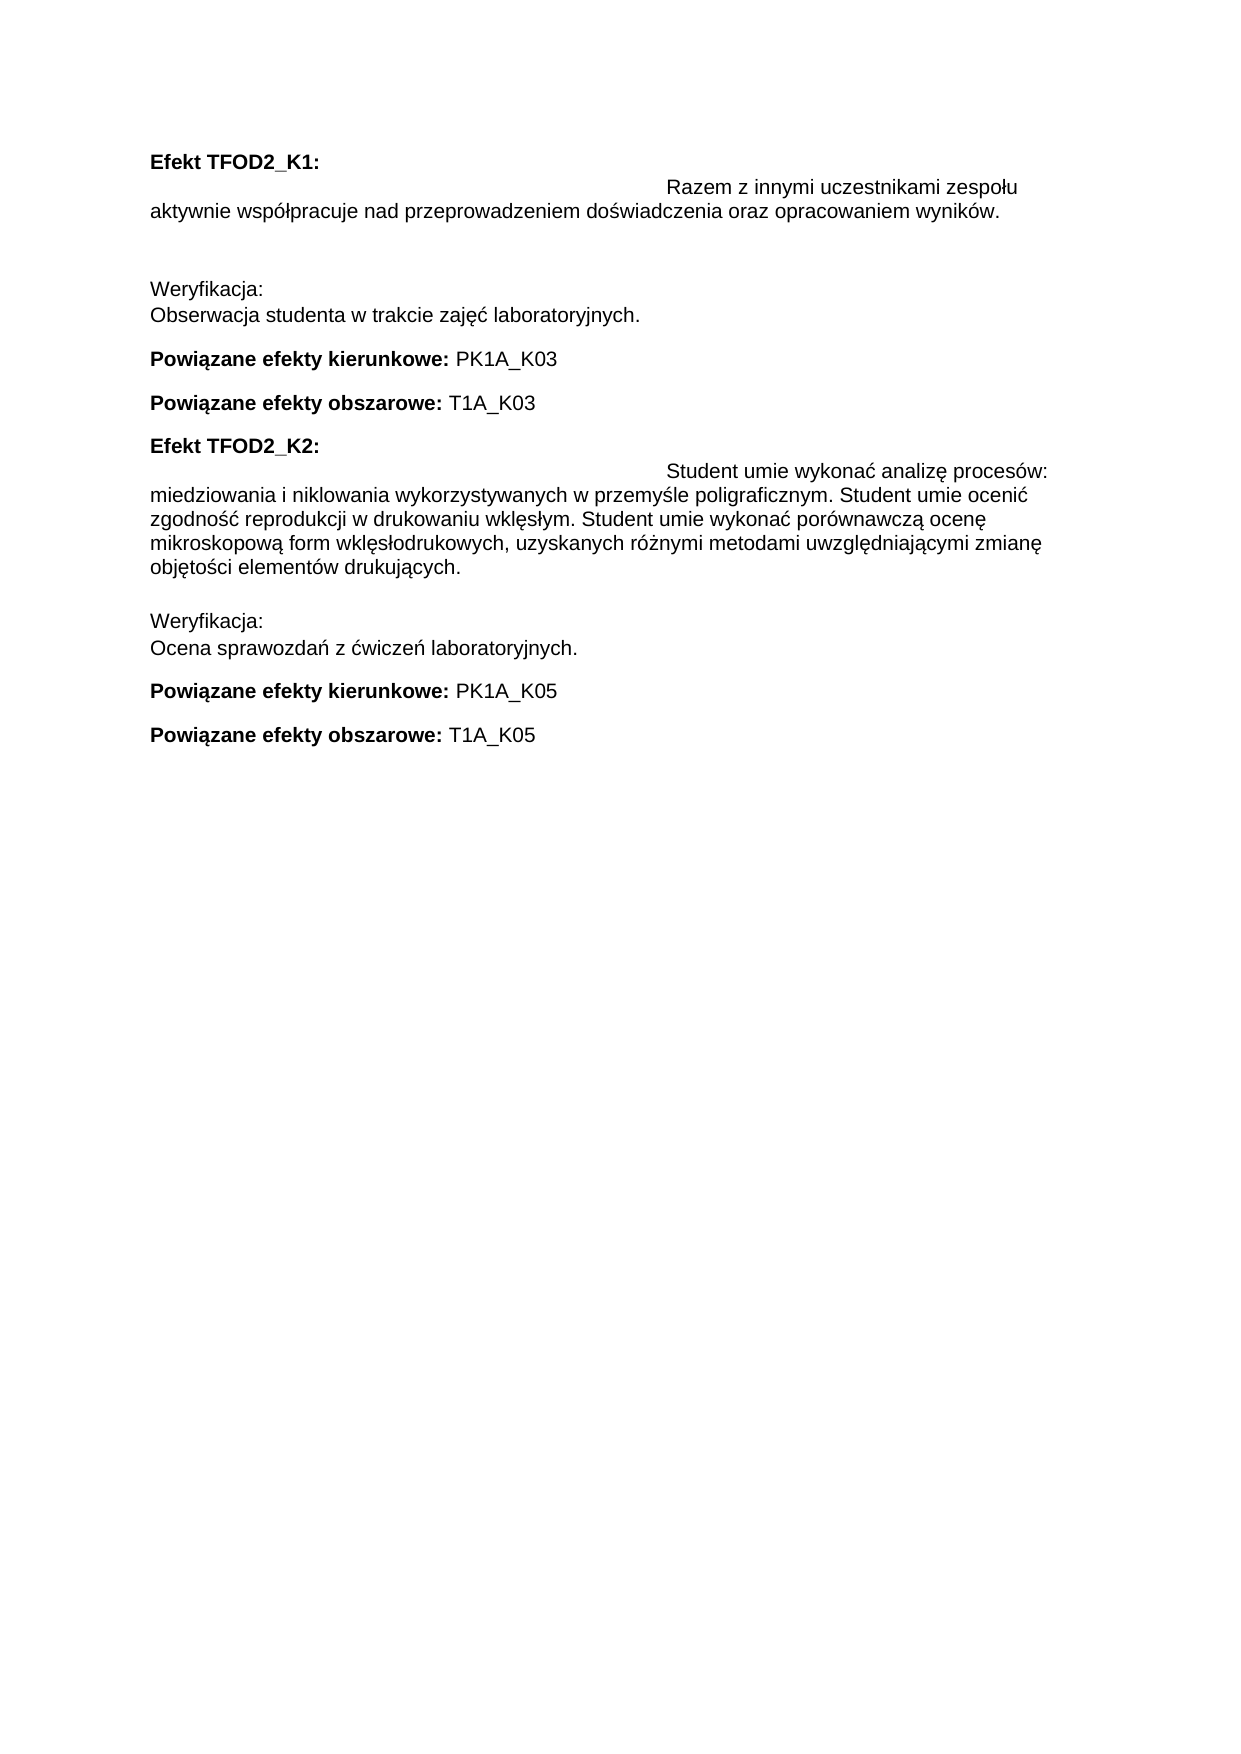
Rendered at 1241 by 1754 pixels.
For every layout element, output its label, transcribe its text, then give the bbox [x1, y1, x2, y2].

text Efekt TFOD2_K2: [150, 434, 1090, 458]
text Razem z innymi uczestnikami zespołu aktywnie współpracuje nad przeprowadzeniem doświadczenia oraz opracowaniem wyników. [150, 175, 1090, 271]
text Efekt TFOD2_K1: [150, 150, 1090, 174]
text Weryfikacja: [150, 609, 1090, 633]
text Ocena sprawozdań z ćwiczeń laboratoryjnych. [150, 635, 1090, 659]
text Obserwacja studenta w trakcie zajęć laboratoryjnych. [150, 303, 1090, 327]
text Powiązane efekty obszarowe: T1A_K03 [150, 391, 1090, 414]
text Powiązane efekty obszarowe: T1A_K05 [150, 723, 1090, 747]
text Powiązane efekty kierunkowe: PK1A_K03 [150, 347, 1090, 371]
text Powiązane efekty kierunkowe: PK1A_K05 [150, 679, 1090, 703]
text Student umie wykonać analizę procesów: miedziowania i niklowania wykorzystywanych w przemyśle poligraficznym. Student umie ocenić zgodność reprodukcji w drukowaniu wklęsłym. Student umie wykonać porównawczą ocenę mikroskopową form wklęsłodrukowych, uzyskanych różnymi metodami uwzględniającymi zmianę objętości elementów drukujących. [150, 459, 1090, 603]
text Weryfikacja: [150, 277, 1090, 301]
